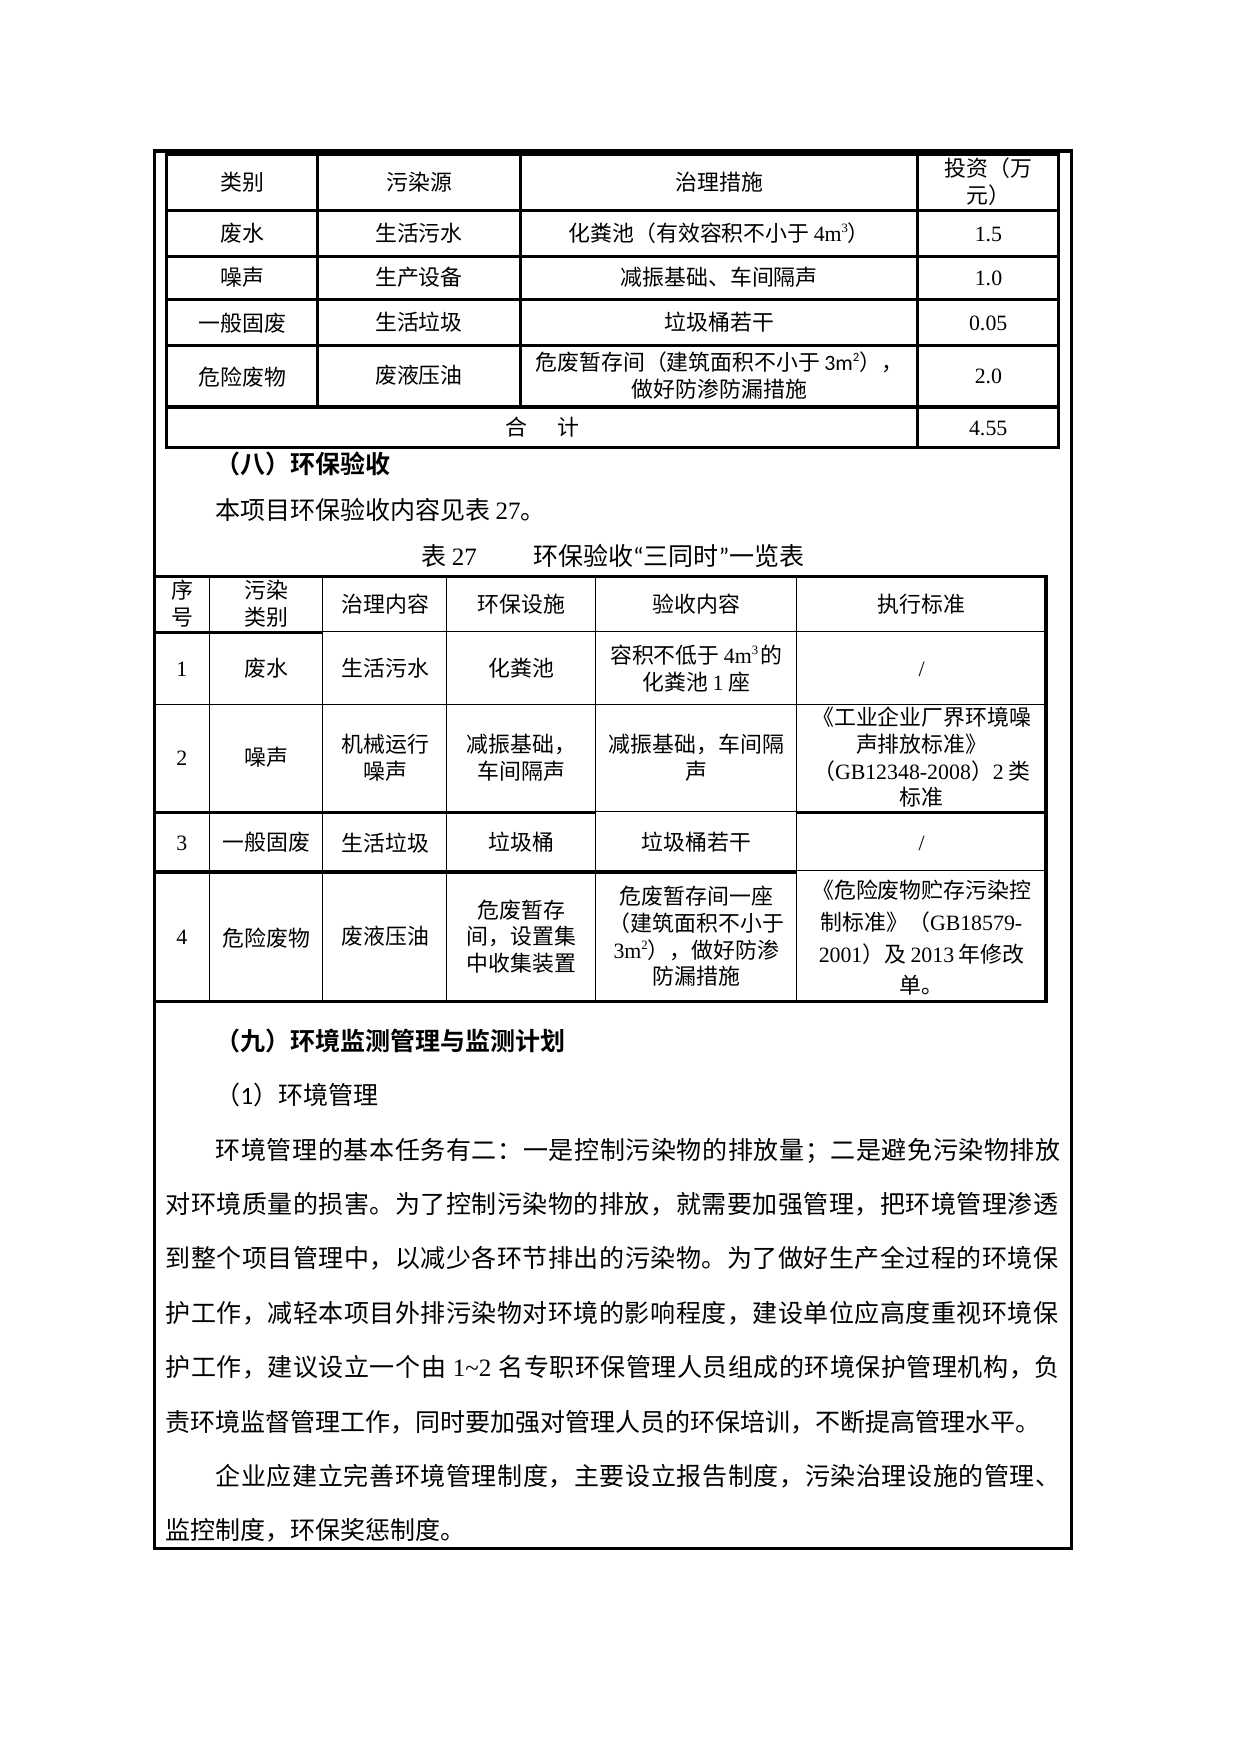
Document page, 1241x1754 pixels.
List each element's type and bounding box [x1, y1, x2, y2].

table_cell [156, 153, 1070, 1547]
